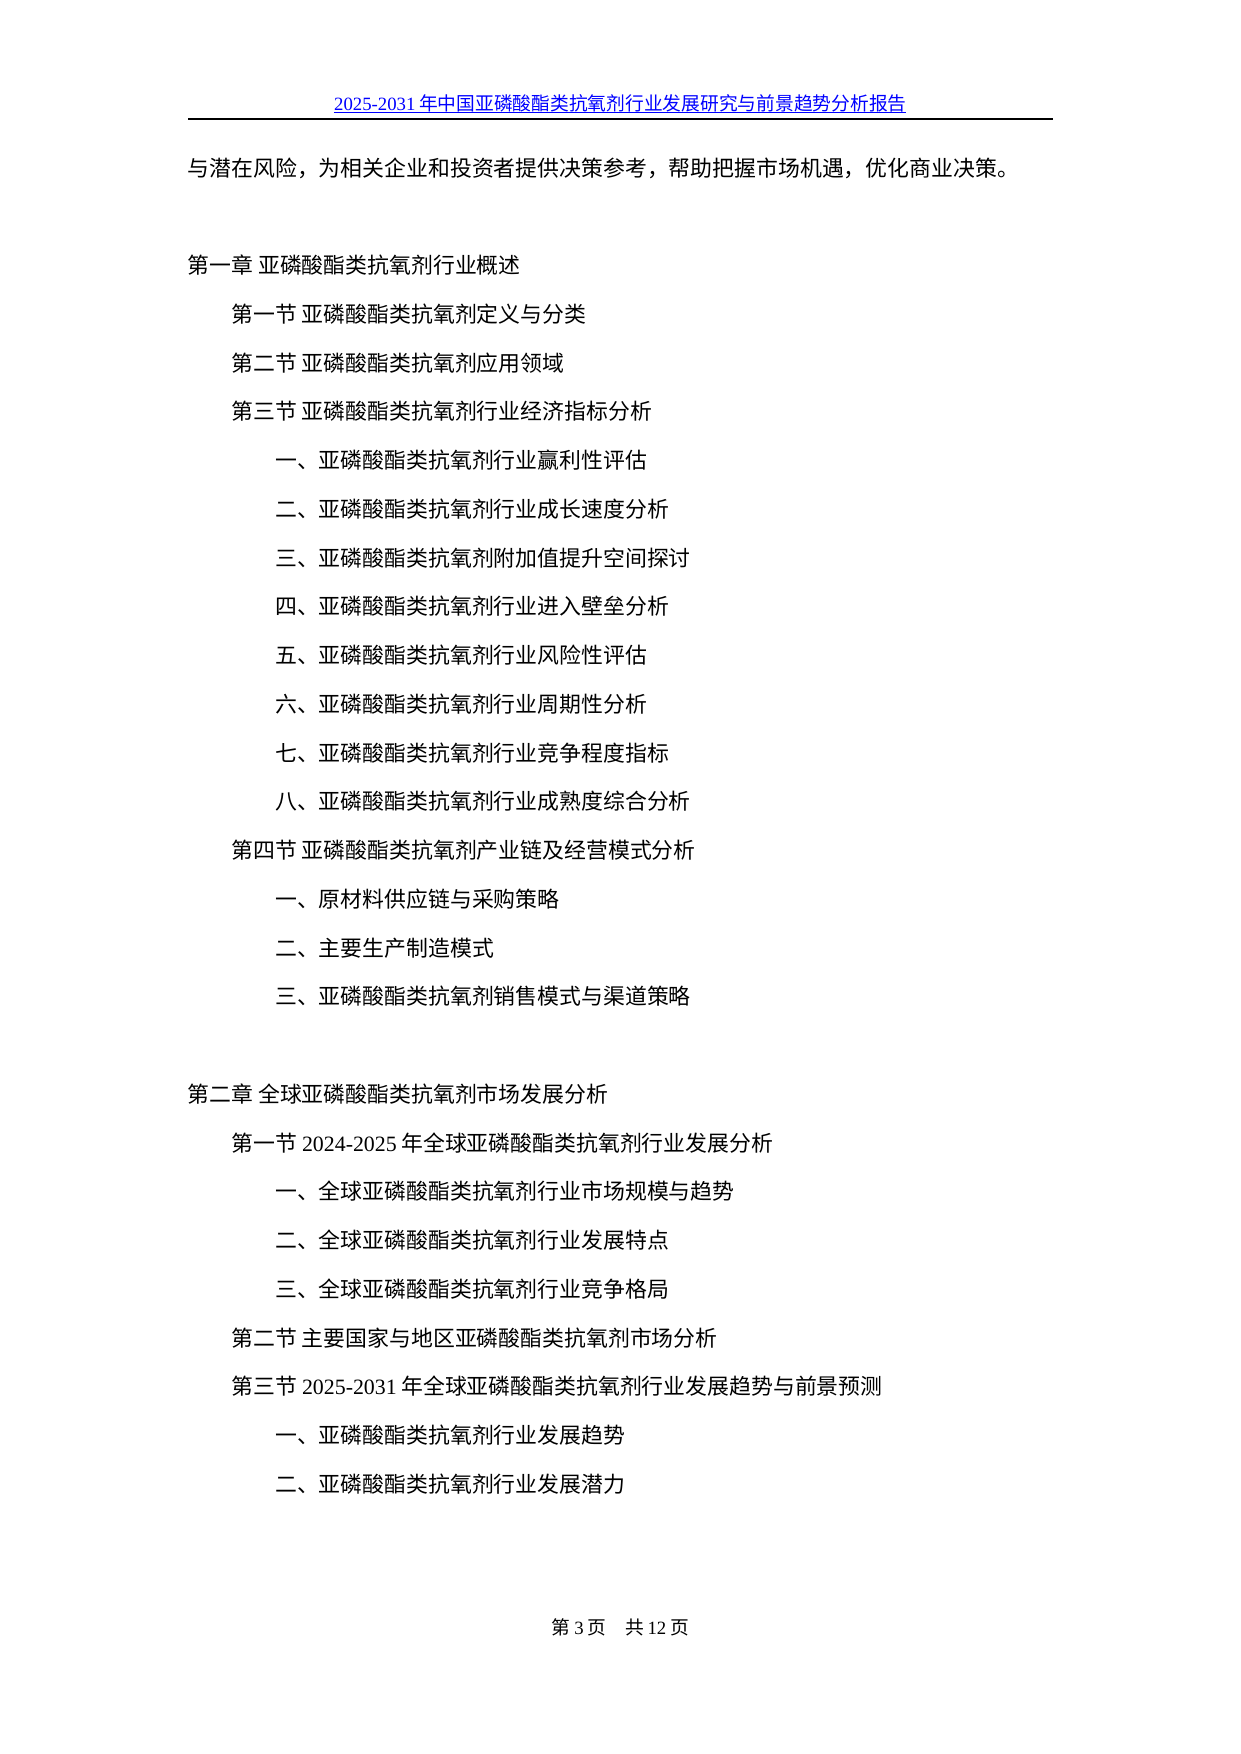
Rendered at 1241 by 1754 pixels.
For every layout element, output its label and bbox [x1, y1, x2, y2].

text [187, 150, 1053, 1499]
